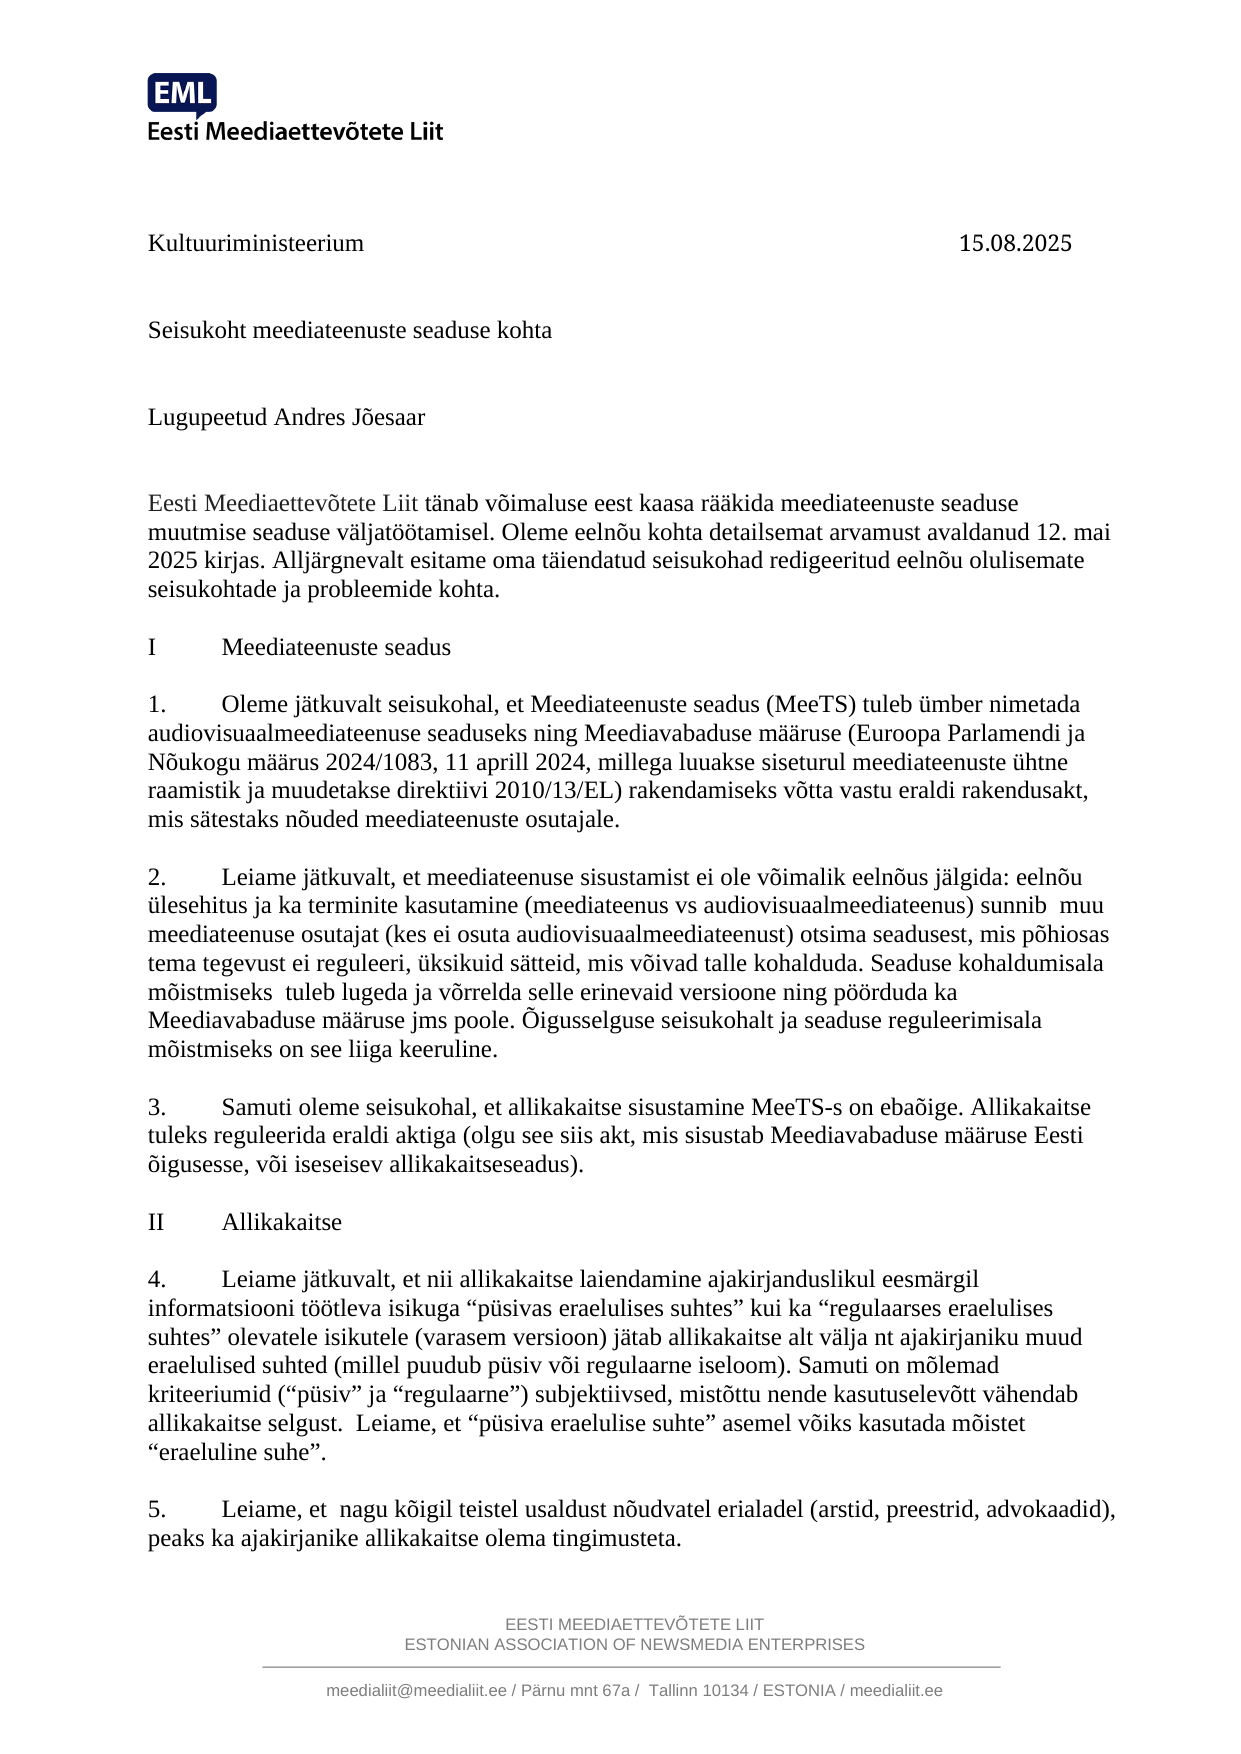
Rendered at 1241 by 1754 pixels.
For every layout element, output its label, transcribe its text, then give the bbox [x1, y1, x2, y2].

text Kultuuriministeerium 15.08.2025 [148, 227, 1122, 258]
text 1. Oleme jätkuvalt seisukohal, et Meediateenuste seadus (MeeTS) tuleb ümber nimetada audiovisuaalmeediateenuse seaduseks ning Meediavabaduse määruse (Euroopa Parlamendi ja Nõukogu määrus 2024/1083, 11 aprill 2024, millega luuakse siseturul meediateenuste ühtne raamistik ja muudetakse direktiivi 2010/13/EL) rakendamiseks võtta vastu eraldi rakendusakt, mis sätestaks nõuded meediateenuste osutajale. [148, 689, 1122, 833]
picture [147, 73, 443, 140]
text Lugupeetud Andres Jõesaar [148, 402, 1122, 431]
text 4. Leiame jätkuvalt, et nii allikakaitse laiendamine ajakirjanduslikul eesmärgil informatsiooni töötleva isikuga “püsivas eraelulises suhtes” kui ka “regulaarses eraelulises suhtes” olevatele isikutele (varasem versioon) jätab allikakaitse alt välja nt ajakirjaniku muud eraelulised suhted (millel puudub püsiv või regulaarne iseloom). Samuti on mõlemad kriteeriumid (“püsiv” ja “regulaarne”) subjektiivsed, mistõttu nende kasutuselevõtt vähendab allikakaitse selgust. Leiame, et “püsiva eraelulise suhte” asemel võiks kasutada mõistet “eraeluline suhe”. [148, 1264, 1122, 1466]
text II Allikakaitse [148, 1207, 1122, 1236]
text Seisukoht meediateenuste seaduse kohta [148, 316, 1122, 344]
text I Meediateenuste seadus [148, 632, 1122, 661]
text 3. Samuti oleme seisukohal, et allikakaitse sisustamine MeeTS-s on ebaõige. Allikakaitse tuleks reguleerida eraldi aktiga (olgu see siis akt, mis sisustab Meediavabaduse määruse Eesti õigusesse, või iseseisev allikakaitseseadus). [148, 1092, 1122, 1178]
text 5. Leiame, et nagu kõigil teistel usaldust nõudvatel erialadel (arstid, preestrid, advokaadid), peaks ka ajakirjanike allikakaitse olema tingimusteta. [148, 1494, 1122, 1552]
text 2. Leiame jätkuvalt, et meediateenuse sisustamist ei ole võimalik eelnõus jälgida: eelnõu ülesehitus ja ka terminite kasutamine (meediateenus vs audiovisuaalmeediateenus) sunnib muu meediateenuse osutajat (kes ei osuta audiovisuaalmeediateenust) otsima seadusest, mis põhiosas tema tegevust ei reguleeri, üksikuid sätteid, mis võivad talle kohalduda. Seaduse kohaldumisala mõistmiseks tuleb lugeda ja võrrelda selle erinevaid versioone ning pöörduda ka Meediavabaduse määruse jms poole. Õigusselguse seisukohalt ja seaduse reguleerimisala mõistmiseks on see liiga keeruline. [148, 862, 1122, 1063]
text Eesti Meediaettevõtete Liit tänab võimaluse eest kaasa rääkida meediateenuste seaduse muutmise seaduse väljatöötamisel. Oleme eelnõu kohta detailsemat arvamust avaldanud 12. mai 2025 kirjas. Alljärgnevalt esitame oma täiendatud seisukohad redigeeritud eelnõu olulisemate seisukohtade ja probleemide kohta. [148, 488, 1122, 603]
